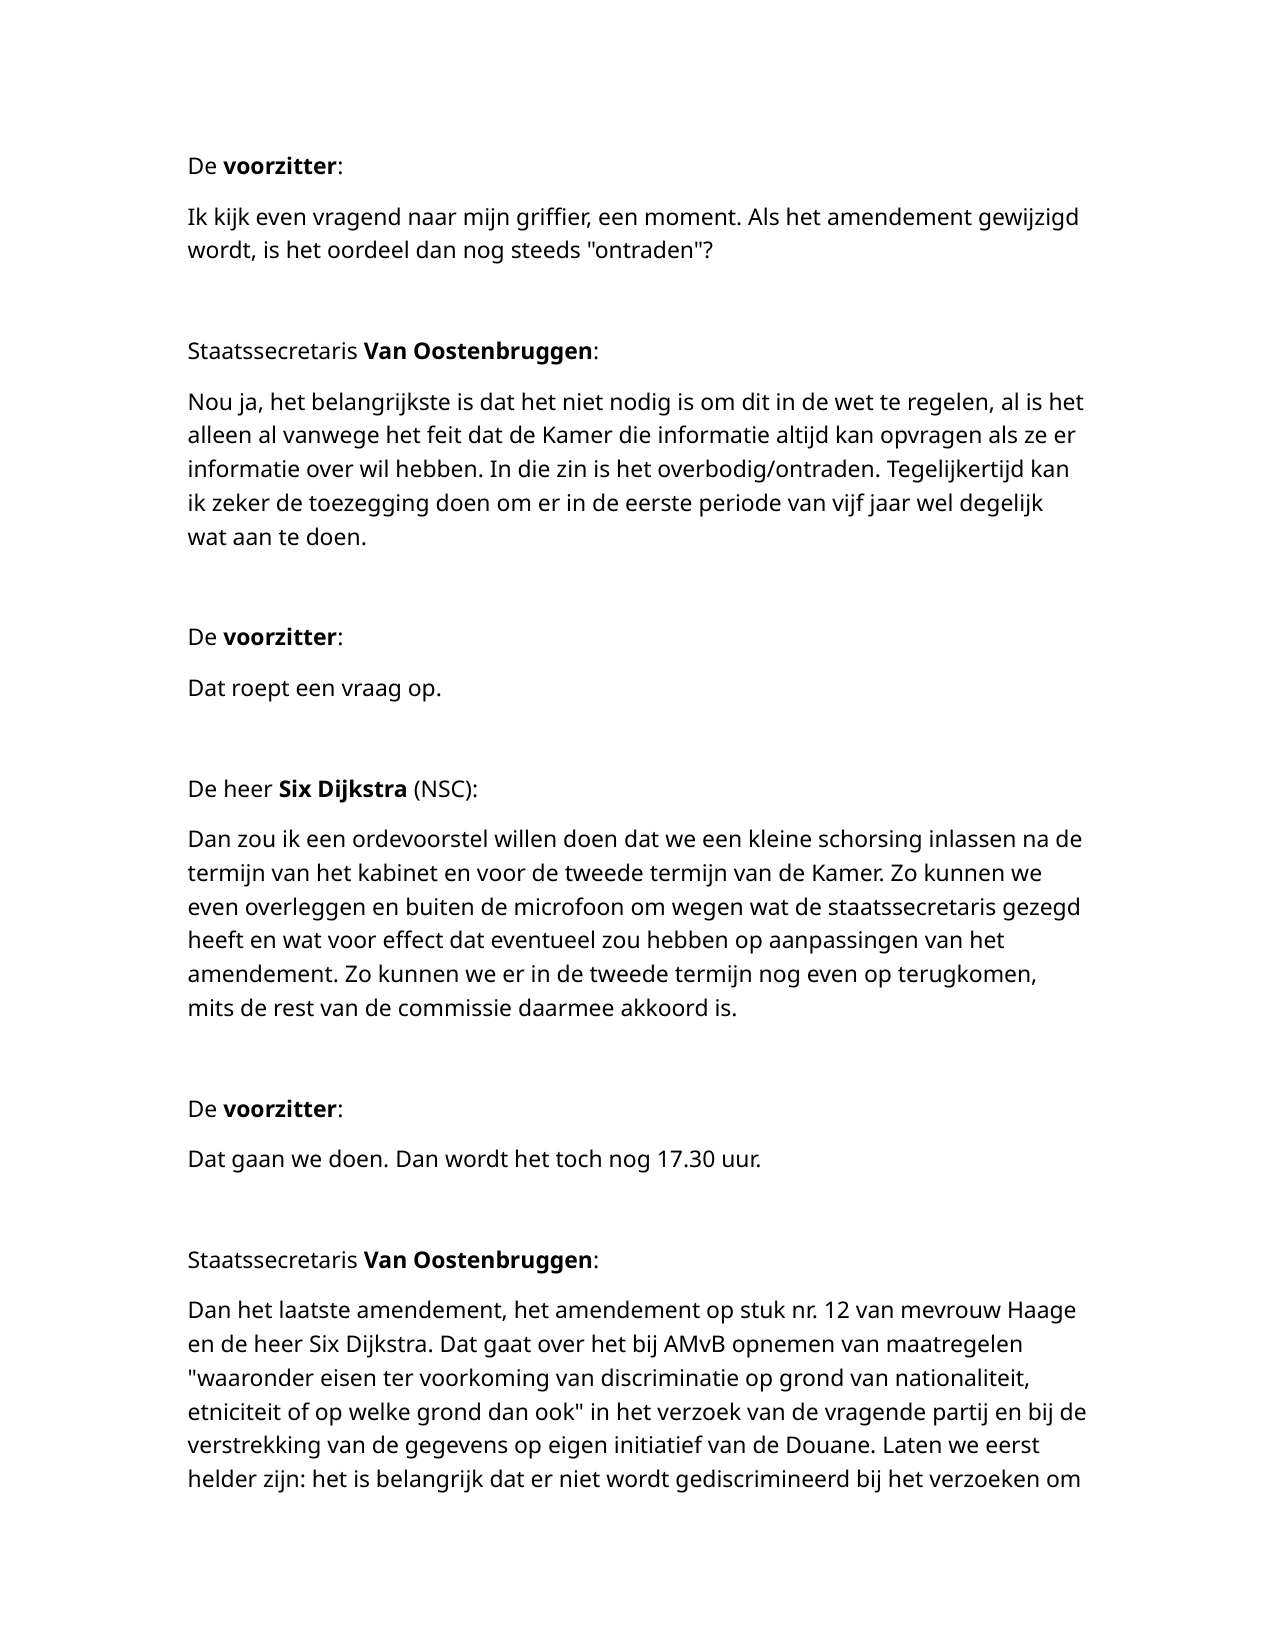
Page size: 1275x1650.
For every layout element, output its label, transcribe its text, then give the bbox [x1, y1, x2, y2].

text Staatssecretaris Van Oostenbruggen: [187, 335, 1087, 366]
text Dat gaan we doen. Dan wordt het toch nog 17.30 uur. [187, 1143, 1087, 1174]
text Dan zou ik een ordevoorstel willen doen dat we een kleine schorsing inlassen na de termijn van het kabinet en voor de tweede termijn van de Kamer. Zo kunnen we even overleggen en buiten de microfoon om wegen wat de staatssecretaris gezegd heeft en wat voor effect dat eventueel zou hebben op aanpassingen van het amendement. Zo kunnen we er in de tweede termijn nog even op terugkomen, mits de rest van de commissie daarmee akkoord is. [187, 823, 1087, 1023]
text Nou ja, het belangrijkste is dat het niet nodig is om dit in de wet te regelen, al is het alleen al vanwege het feit dat de Kamer die informatie altijd kan opvragen als ze er informatie over wil hebben. In die zin is het overbodig/ontraden. Tegelijkertijd kan ik zeker de toezegging doen om er in de eerste periode van vijf jaar wel degelijk wat aan te doen. [187, 385, 1087, 552]
text De voorzitter: [187, 1092, 1087, 1124]
text De voorzitter: [187, 150, 1087, 181]
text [187, 1294, 1087, 1494]
text De voorzitter: [187, 621, 1087, 652]
text De heer Six Dijkstra (NSC): [187, 772, 1087, 804]
text Ik kijk even vragend naar mijn griffier, een moment. Als het amendement gewijzigd wordt, is het oordeel dan nog steeds "ontraden"? [187, 200, 1087, 265]
text Staatssecretaris Van Oostenbruggen: [187, 1244, 1087, 1275]
text Dat roept een vraag op. [187, 672, 1087, 703]
